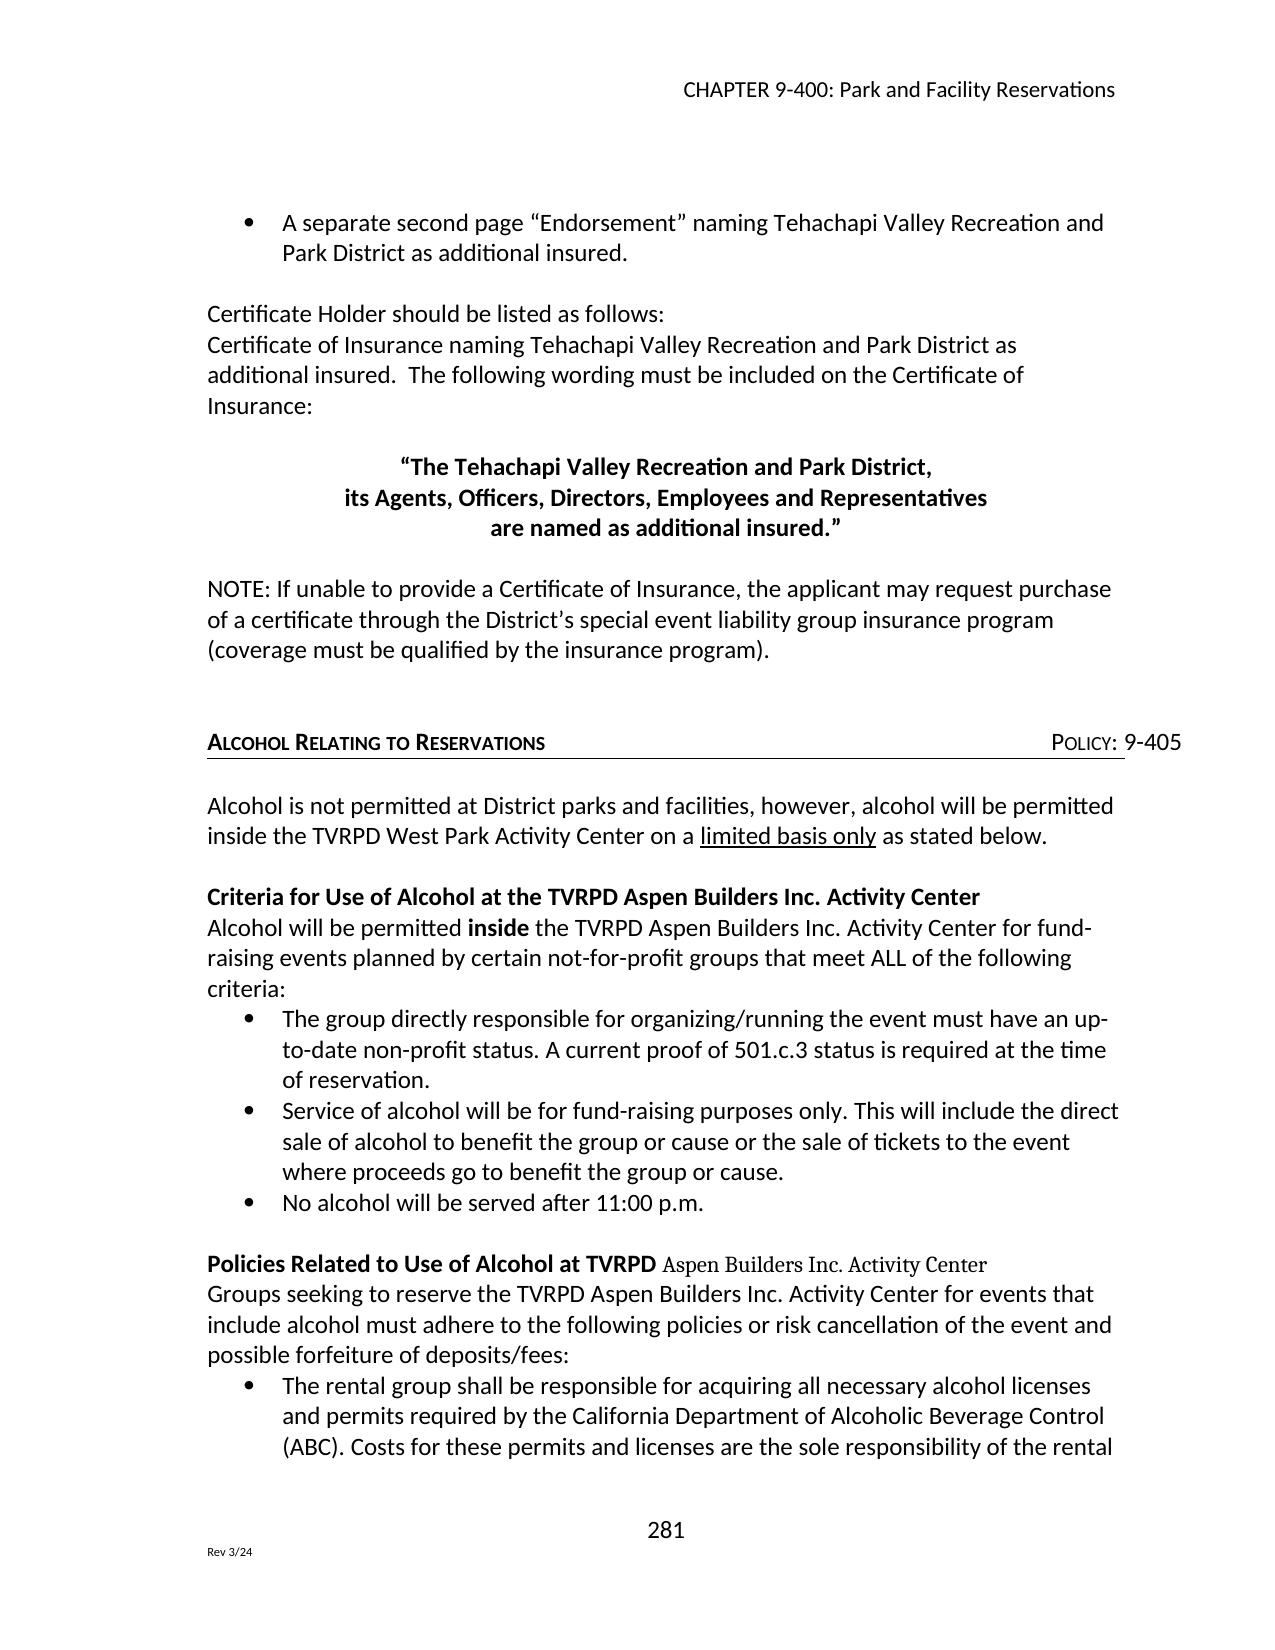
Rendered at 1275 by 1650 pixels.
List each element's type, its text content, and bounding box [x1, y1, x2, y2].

text its Agents, Officers, Directors, Employees and Representatives [207, 482, 1125, 512]
text Alcohol Relating to Reservations Policy: 9-405 [207, 726, 1125, 758]
text are named as additional insured.” [207, 512, 1125, 543]
text Groups seeking to reserve the TVRPD Aspen Builders Inc. Activity Center for events that include alcohol must adhere to the following policies or risk cancellation of the event and possible forfeiture of deposits/fees: [207, 1278, 1125, 1370]
list A separate second page “Endorsement” naming Tehachapi Valley Recreation and Park District as additional insured. [244, 207, 1125, 268]
text Alcohol is not permitted at District parks and facilities, however, alcohol will be permitted inside the TVRPD West Park Activity Center on a limited basis only as stated below. [207, 790, 1125, 851]
subtitle Policies Related to Use of Alcohol at TVRPD Aspen Builders Inc. Activity Center [207, 1248, 1125, 1278]
subtitle Criteria for Use of Alcohol at the TVRPD Aspen Builders Inc. Activity Center [207, 882, 1125, 912]
text Alcohol will be permitted inside the TVRPD Aspen Builders Inc. Activity Center for fund-raising events planned by certain not-for-profit groups that meet ALL of the following criteria: [207, 912, 1125, 1004]
text “The Tehachapi Valley Recreation and Park District, [207, 451, 1125, 482]
list Service of alcohol will be for fund-raising purposes only. This will include the direct sale of alcohol to benefit the group or cause or the sale of tickets to the event where proceeds go to benefit the group or cause. [244, 1095, 1125, 1187]
text NOTE: If unable to provide a Certificate of Insurance, the applicant may request purchase of a certificate through the District’s special event liability group insurance program (coverage must be qualified by the insurance program). [207, 573, 1125, 665]
list The group directly responsible for organizing/running the event must have an up-to-date non-profit status. A current proof of 501.c.3 status is required at the time of reservation. [244, 1004, 1125, 1095]
text Certificate of Insurance naming Tehachapi Valley Recreation and Park District as additional insured. The following wording must be included on the Certificate of Insurance: [207, 329, 1125, 421]
text Certificate Holder should be listed as follows: [207, 298, 1125, 329]
list No alcohol will be served after 11:00 p.m. [244, 1187, 1125, 1217]
